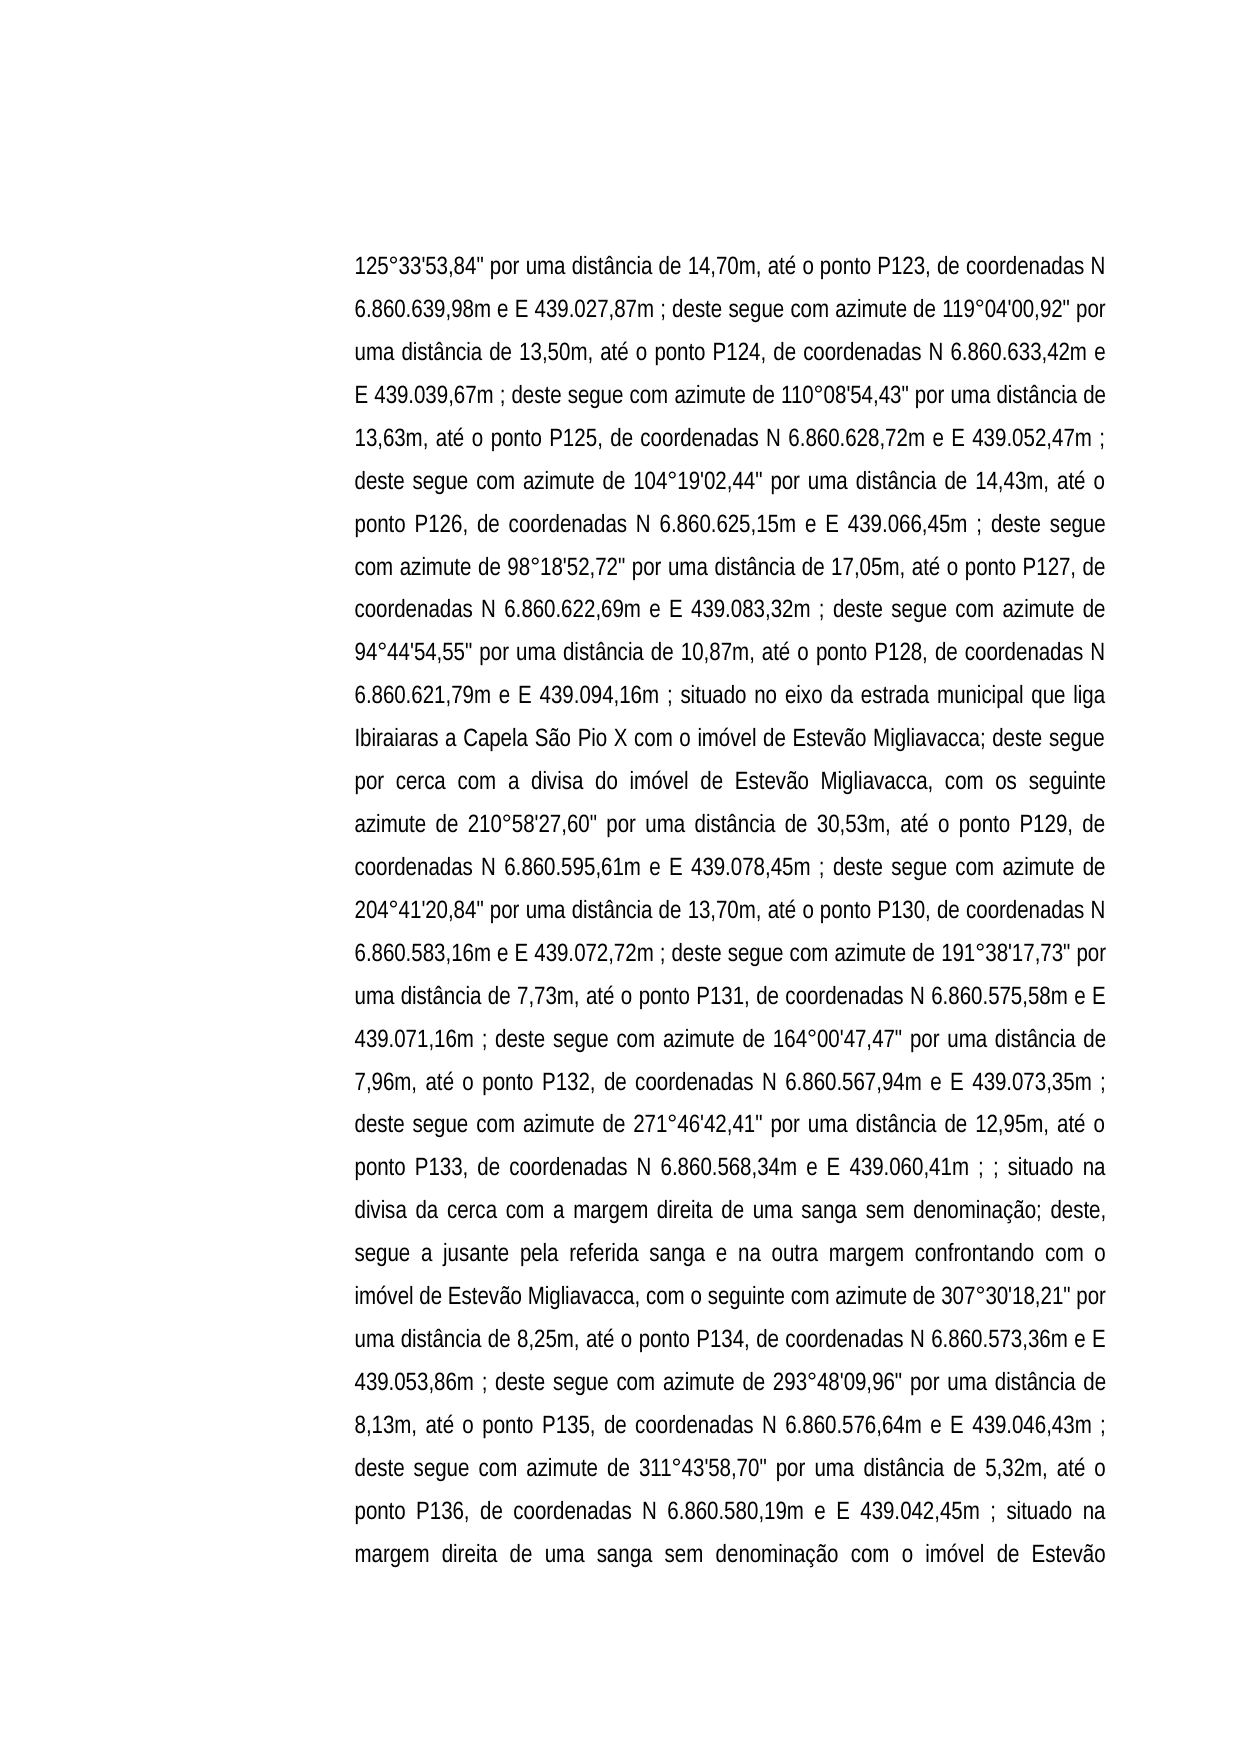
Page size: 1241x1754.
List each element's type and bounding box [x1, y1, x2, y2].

text [354, 251, 1107, 1567]
